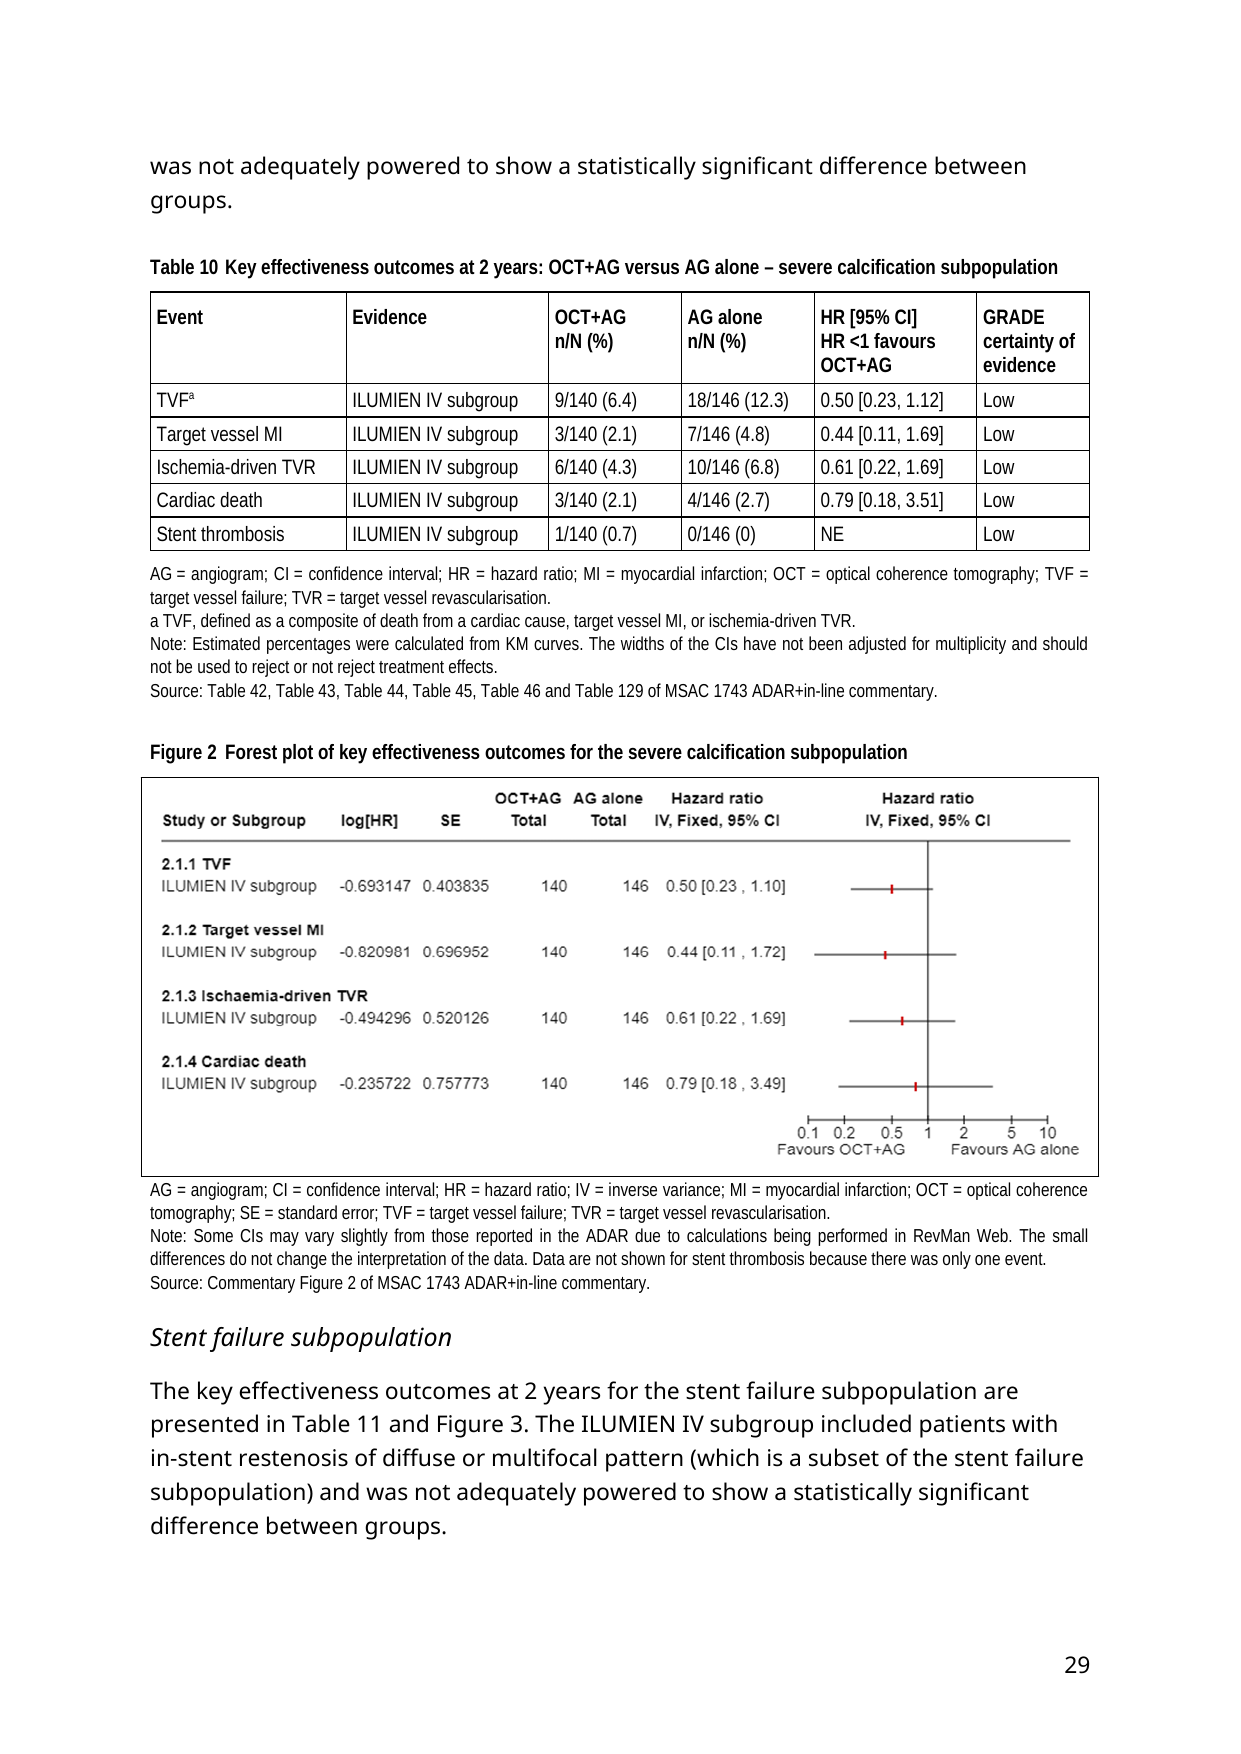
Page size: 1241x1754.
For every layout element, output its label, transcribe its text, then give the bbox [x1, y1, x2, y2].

table_cell ILUMIEN IV subgroup [347, 451, 548, 483]
table_cell Low [977, 384, 1089, 416]
table_cell Low [977, 418, 1089, 450]
text Note: Estimated percentages were calculated from KM curves. The widths of the CIs have not been adjusted for multiplicity and should not be used to reject or not reject treatment effects. [150, 633, 1090, 678]
table_cell Low [977, 451, 1089, 483]
text The key effectiveness outcomes at 2 years for the stent failure subpopulation are presented in Table 11 and Figure 3. The ILUMIEN IV subgroup included patients with in-stent restenosis of diffuse or multifocal pattern (which is a subset of the stent failure subpopulation) and was not adequately powered to show a statistically significant difference between groups. [150, 1375, 1090, 1541]
text Source: Table 42, Table 43, Table 44, Table 45, Table 46 and Table 129 of MSAC 1743 ADAR+in-line commentary. [150, 679, 1090, 701]
table_cell TVFa [151, 384, 346, 416]
table_cell 6/140 (4.3) [549, 451, 681, 483]
table_cell 4/146 (2.7) [682, 484, 814, 516]
table_cell 3/140 (2.1) [549, 418, 681, 450]
text Table 10 Key effectiveness outcomes at 2 years: OCT+AG versus AG alone – severe calcification subpopulation [150, 255, 1090, 279]
table_cell Target vessel MI [151, 418, 346, 450]
table_cell 0.61 [0.22, 1.69] [815, 451, 976, 483]
table_cell 9/140 (6.4) [549, 384, 681, 416]
table_cell 7/146 (4.8) [682, 418, 814, 450]
table_cell 10/146 (6.8) [682, 451, 814, 483]
text Figure 2 Forest plot of key effectiveness outcomes for the severe calcification subpopulation [150, 740, 1090, 764]
table_header Event [151, 293, 346, 383]
table_cell 0.50 [0.23, 1.12] [815, 384, 976, 416]
table_header HR [95% CI] HR <1 favours OCT+AG [815, 293, 976, 383]
table_header GRADE certainty of evidence [977, 293, 1089, 383]
text Note: Some CIs may vary slightly from those reported in the ADAR due to calculations being performed in RevMan Web. The small differences do not change the interpretation of the data. Data are not shown for stent thrombosis because there was only one event. [150, 1225, 1090, 1270]
picture [150, 779, 1090, 1174]
table_cell 18/146 (12.3) [682, 384, 814, 416]
table_cell 1/140 (0.7) [549, 518, 681, 550]
table_cell 3/140 (2.1) [549, 484, 681, 516]
table_cell Low [977, 484, 1089, 516]
table_cell Low [977, 518, 1089, 550]
table_cell Cardiac death [151, 484, 346, 516]
text AG = angiogram; CI = confidence interval; HR = hazard ratio; MI = myocardial infarction; OCT = optical coherence tomography; TVF = target vessel failure; TVR = target vessel revascularisation. [150, 563, 1090, 608]
table_cell 0.44 [0.11, 1.69] [815, 418, 976, 450]
text a TVF, defined as a composite of death from a cardiac cause, target vessel MI, or ischemia-driven TVR. [150, 610, 1090, 631]
table_cell Stent thrombosis [151, 518, 346, 550]
text AG = angiogram; CI = confidence interval; HR = hazard ratio; IV = inverse variance; MI = myocardial infarction; OCT = optical coherence tomography; SE = standard error; TVF = target vessel failure; TVR = target vessel revascularisation. [150, 1179, 1090, 1223]
table_cell ILUMIEN IV subgroup [347, 384, 548, 416]
table_cell ILUMIEN IV subgroup [347, 518, 548, 550]
table_cell 0/146 (0) [682, 518, 814, 550]
text Source: Commentary Figure 2 of MSAC 1743 ADAR+in-line commentary. [150, 1272, 1090, 1293]
table_header Evidence [347, 293, 548, 383]
table_cell NE [815, 518, 976, 550]
table_cell ILUMIEN IV subgroup [347, 484, 548, 516]
table_header OCT+AG n/N (%) [549, 293, 681, 383]
table_cell 0.79 [0.18, 3.51] [815, 484, 976, 516]
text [150, 150, 1090, 215]
subtitle Stent failure subpopulation [150, 1320, 1090, 1354]
table_cell ILUMIEN IV subgroup [347, 418, 548, 450]
table_header AG alone n/N (%) [682, 293, 814, 383]
table_cell Ischemia-driven TVR [151, 451, 346, 483]
